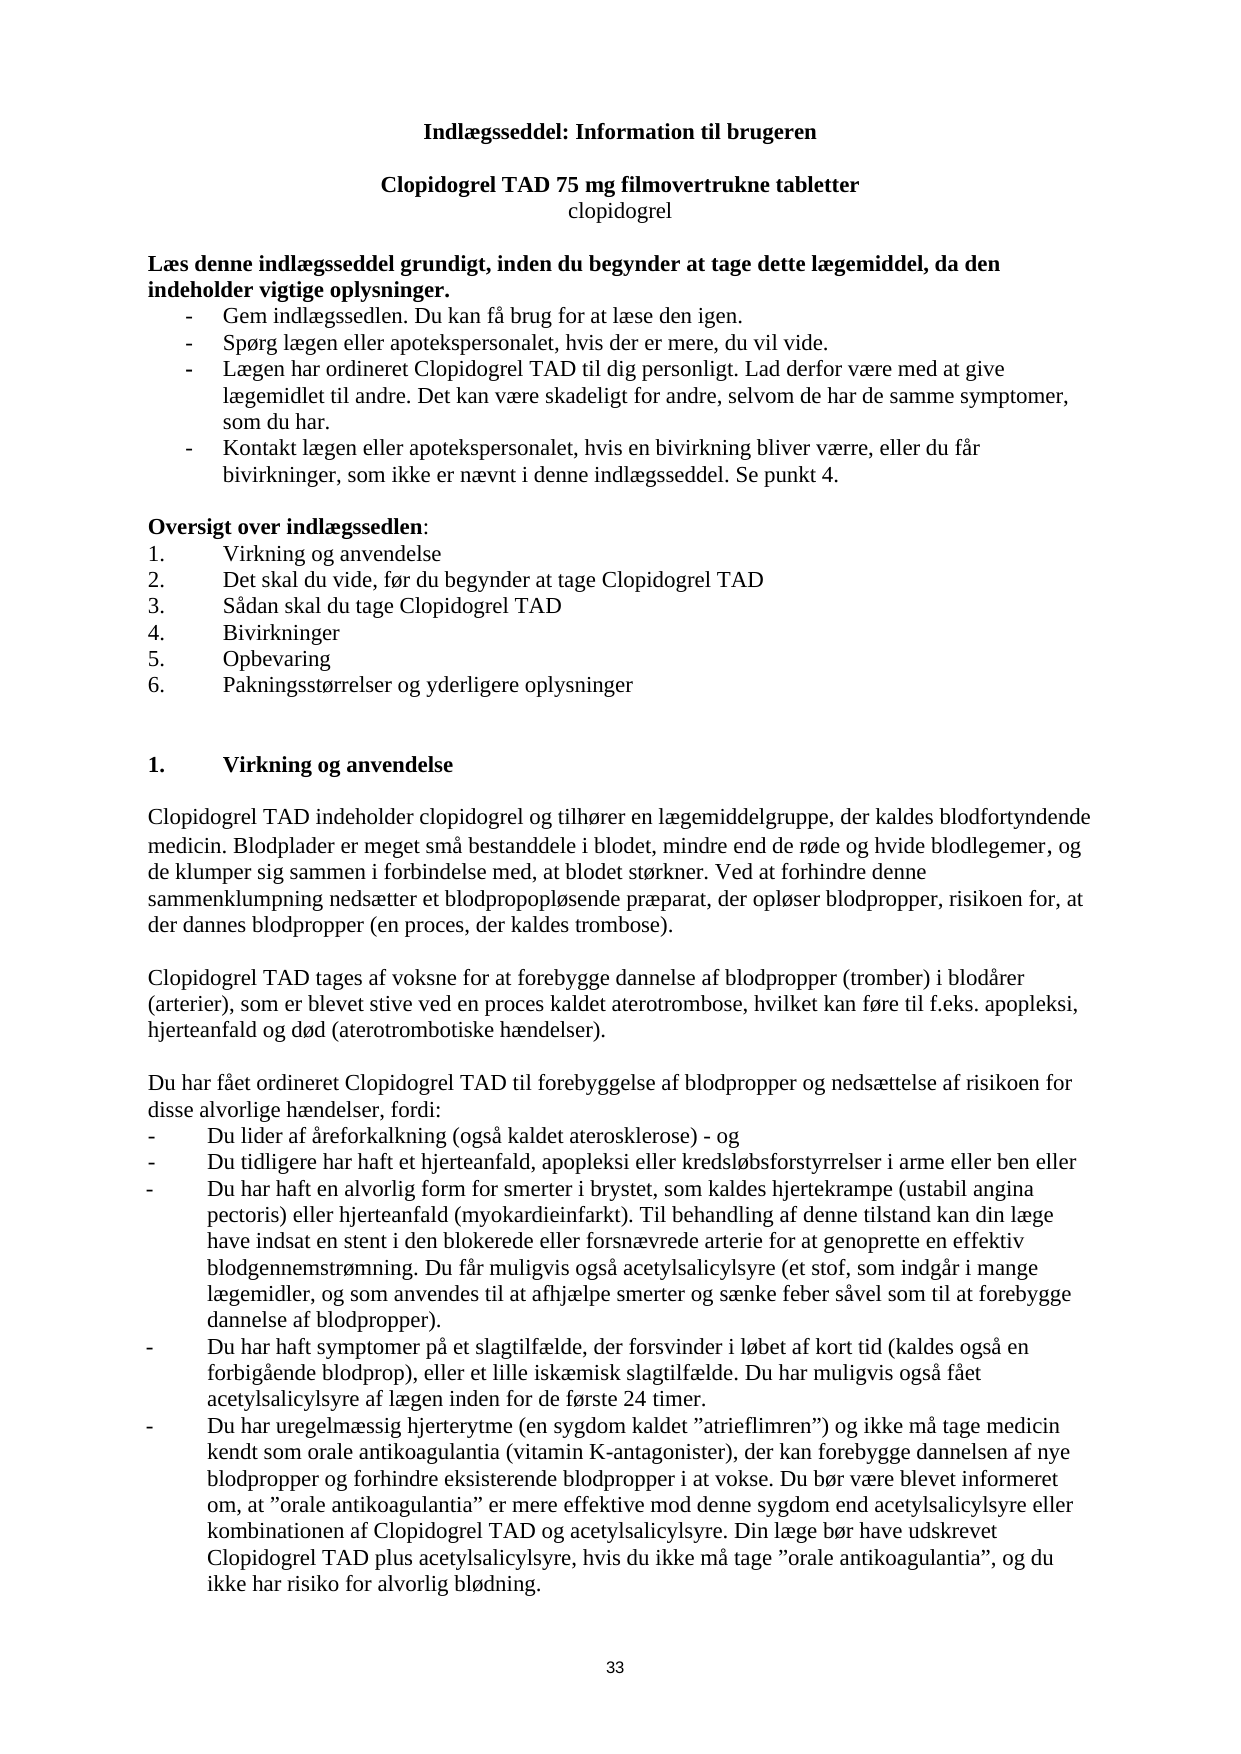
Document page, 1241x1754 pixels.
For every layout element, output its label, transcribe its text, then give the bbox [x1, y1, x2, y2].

text Du har fået ordineret Clopidogrel TAD til forebyggelse af blodpropper og nedsættelse af risikoen for disse alvorlige hændelser, fordi: [148, 1069, 1092, 1122]
list Spørg lægen eller apotekspersonalet, hvis der er mere, du vil vide. [185, 329, 1093, 355]
text Clopidogrel TAD tages af voksne for at forebygge dannelse af blodpropper (tromber) i blodårer (arterier), som er blevet stive ved en proces kaldet aterotrombose, hvilket kan føre til f.eks. apopleksi, hjerteanfald og død (aterotrombotiske hændelser). [148, 964, 1092, 1043]
text Oversigt over indlægssedlen: [148, 513, 1093, 540]
text Indlægsseddel: Information til brugeren [148, 118, 1092, 144]
text Læs denne indlægsseddel grundigt, inden du begynder at tage dette lægemiddel, da den indeholder vigtige oplysninger. [148, 250, 1093, 303]
text 2. Det skal du vide, før du begynder at tage Clopidogrel TAD [148, 566, 1096, 592]
list Du lider af åreforkalkning (også kaldet aterosklerose) - og [148, 1122, 1092, 1148]
text Clopidogrel TAD 75 mg filmovertrukne tabletter [148, 171, 1092, 197]
text Clopidogrel TAD indeholder clopidogrel og tilhører en lægemiddelgruppe, der kaldes blodfortyndende medicin. Blodplader er meget små bestanddele i blodet, mindre end de røde og hvide blodlegemer, og de klumper sig sammen i forbindelse med, at blodet størkner. Ved at forhindre denne sammenklumpning nedsætter et blodpropopløsende præparat, der opløser blodpropper, risikoen for, at der dannes blodpropper (en proces, der kaldes trombose). [148, 803, 1092, 937]
text 5. Opbevaring [148, 645, 1096, 672]
text 1. Virkning og anvendelse [148, 751, 1092, 777]
text 3. Sådan skal du tage Clopidogrel TAD [148, 592, 1096, 619]
text 1. Virkning og anvendelse [148, 540, 1096, 566]
list Du har haft en alvorlig form for smerter i brystet, som kaldes hjertekrampe (ustabil angina pectoris) eller hjerteanfald (myokardieinfarkt). Til behandling af denne tilstand kan din læge have indsat en stent i den blokerede eller forsnævrede arterie for at genoprette en effektiv blodgennemstrømning. Du får muligvis også acetylsalicylsyre (et stof, som indgår i mange lægemidler, og som anvendes til at afhjælpe smerter og sænke feber såvel som til at forebygge dannelse af blodpropper). [146, 1175, 1092, 1333]
list Du tidligere har haft et hjerteanfald, apopleksi eller kredsløbsforstyrrelser i arme eller ben eller [148, 1148, 1092, 1175]
list Gem indlægssedlen. Du kan få brug for at læse den igen. [185, 303, 1093, 329]
text clopidogrel [148, 197, 1092, 223]
list Du har haft symptomer på et slagtilfælde, der forsvinder i løbet af kort tid (kaldes også en forbigående blodprop), eller et lille iskæmisk slagtilfælde. Du har muligvis også fået acetylsalicylsyre af lægen inden for de første 24 timer. [146, 1333, 1092, 1412]
list Kontakt lægen eller apotekspersonalet, hvis en bivirkning bliver værre, eller du får bivirkninger, som ikke er nævnt i denne indlægsseddel. Se punkt 4. [185, 434, 1092, 487]
text 4. Bivirkninger [148, 619, 1096, 645]
text 6. Pakningsstørrelser og yderligere oplysninger [148, 672, 1096, 698]
list Du har uregelmæssig hjerterytme (en sygdom kaldet ”atrieflimren”) og ikke må tage medicin kendt som orale antikoagulantia (vitamin K-antagonister), der kan forebygge dannelsen af nye blodpropper og forhindre eksisterende blodpropper i at vokse. Du bør være blevet informeret om, at ”orale antikoagulantia” er mere effektive mod denne sygdom end acetylsalicylsyre eller kombinationen af Clopidogrel TAD og acetylsalicylsyre. Din læge bør have udskrevet Clopidogrel TAD plus acetylsalicylsyre, hvis du ikke må tage ”orale antikoagulantia”, og du ikke har risiko for alvorlig blødning. [146, 1412, 1092, 1596]
list Lægen har ordineret Clopidogrel TAD til dig personligt. Lad derfor være med at give lægemidlet til andre. Det kan være skadeligt for andre, selvom de har de samme symptomer, som du har. [185, 355, 1093, 434]
